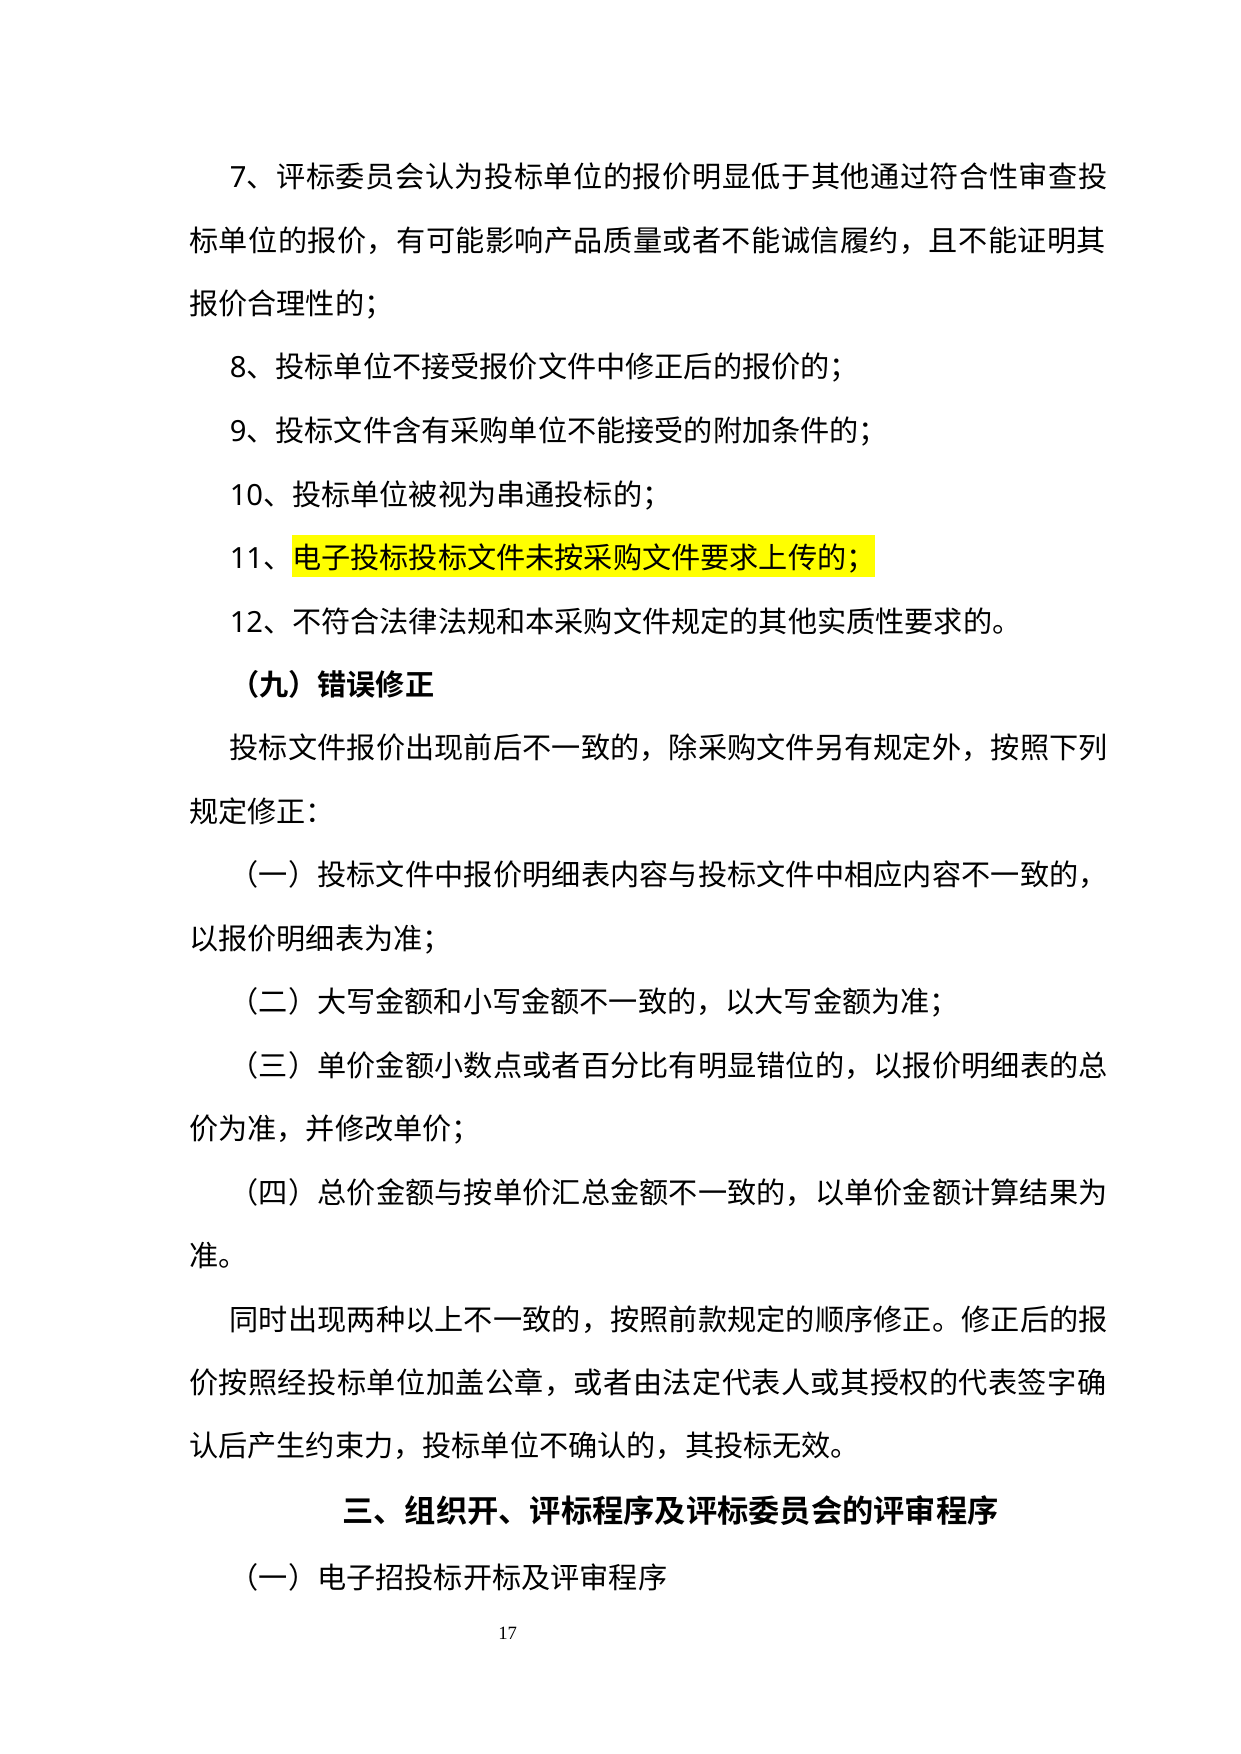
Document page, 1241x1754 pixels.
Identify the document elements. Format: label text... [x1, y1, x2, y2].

text 10、投标单位被视为串通投标的； [189, 471, 1108, 513]
text （三）单价金额小数点或者百分比有明显错位的，以报价明细表的总价为准，并修改单价； [189, 1042, 1108, 1148]
text 7、评标委员会认为投标单位的报价明显低于其他通过符合性审查投标单位的报价，有可能影响产品质量或者不能诚信履约，且不能证明其报价合理性的； [189, 153, 1108, 323]
text 11、电子投标投标文件未按采购文件要求上传的； [189, 534, 1108, 577]
text 12、不符合法律法规和本采购文件规定的其他实质性要求的。 [189, 598, 1108, 641]
text 投标文件报价出现前后不一致的，除采购文件另有规定外，按照下列规定修正： [189, 725, 1108, 831]
text 同时出现两种以上不一致的，按照前款规定的顺序修正。修正后的报价按照经投标单位加盖公章，或者由法定代表人或其授权的代表签字确认后产生约束力，投标单位不确认的，其投标无效。 [189, 1296, 1108, 1465]
text （四）总价金额与按单价汇总金额不一致的，以单价金额计算结果为准。 [189, 1169, 1108, 1275]
text （九）错误修正 [189, 662, 1108, 704]
text 三、组织开、评标程序及评标委员会的评审程序 [189, 1486, 1108, 1532]
text （二）大写金额和小写金额不一致的，以大写金额为准； [189, 979, 1108, 1021]
text 9、投标文件含有采购单位不能接受的附加条件的； [189, 407, 1108, 450]
text （一）投标文件中报价明细表内容与投标文件中相应内容不一致的，以报价明细表为准； [189, 852, 1108, 958]
text （一）电子招投标开标及评审程序 [189, 1554, 1108, 1596]
text 8、投标单位不接受报价文件中修正后的报价的； [189, 344, 1108, 386]
